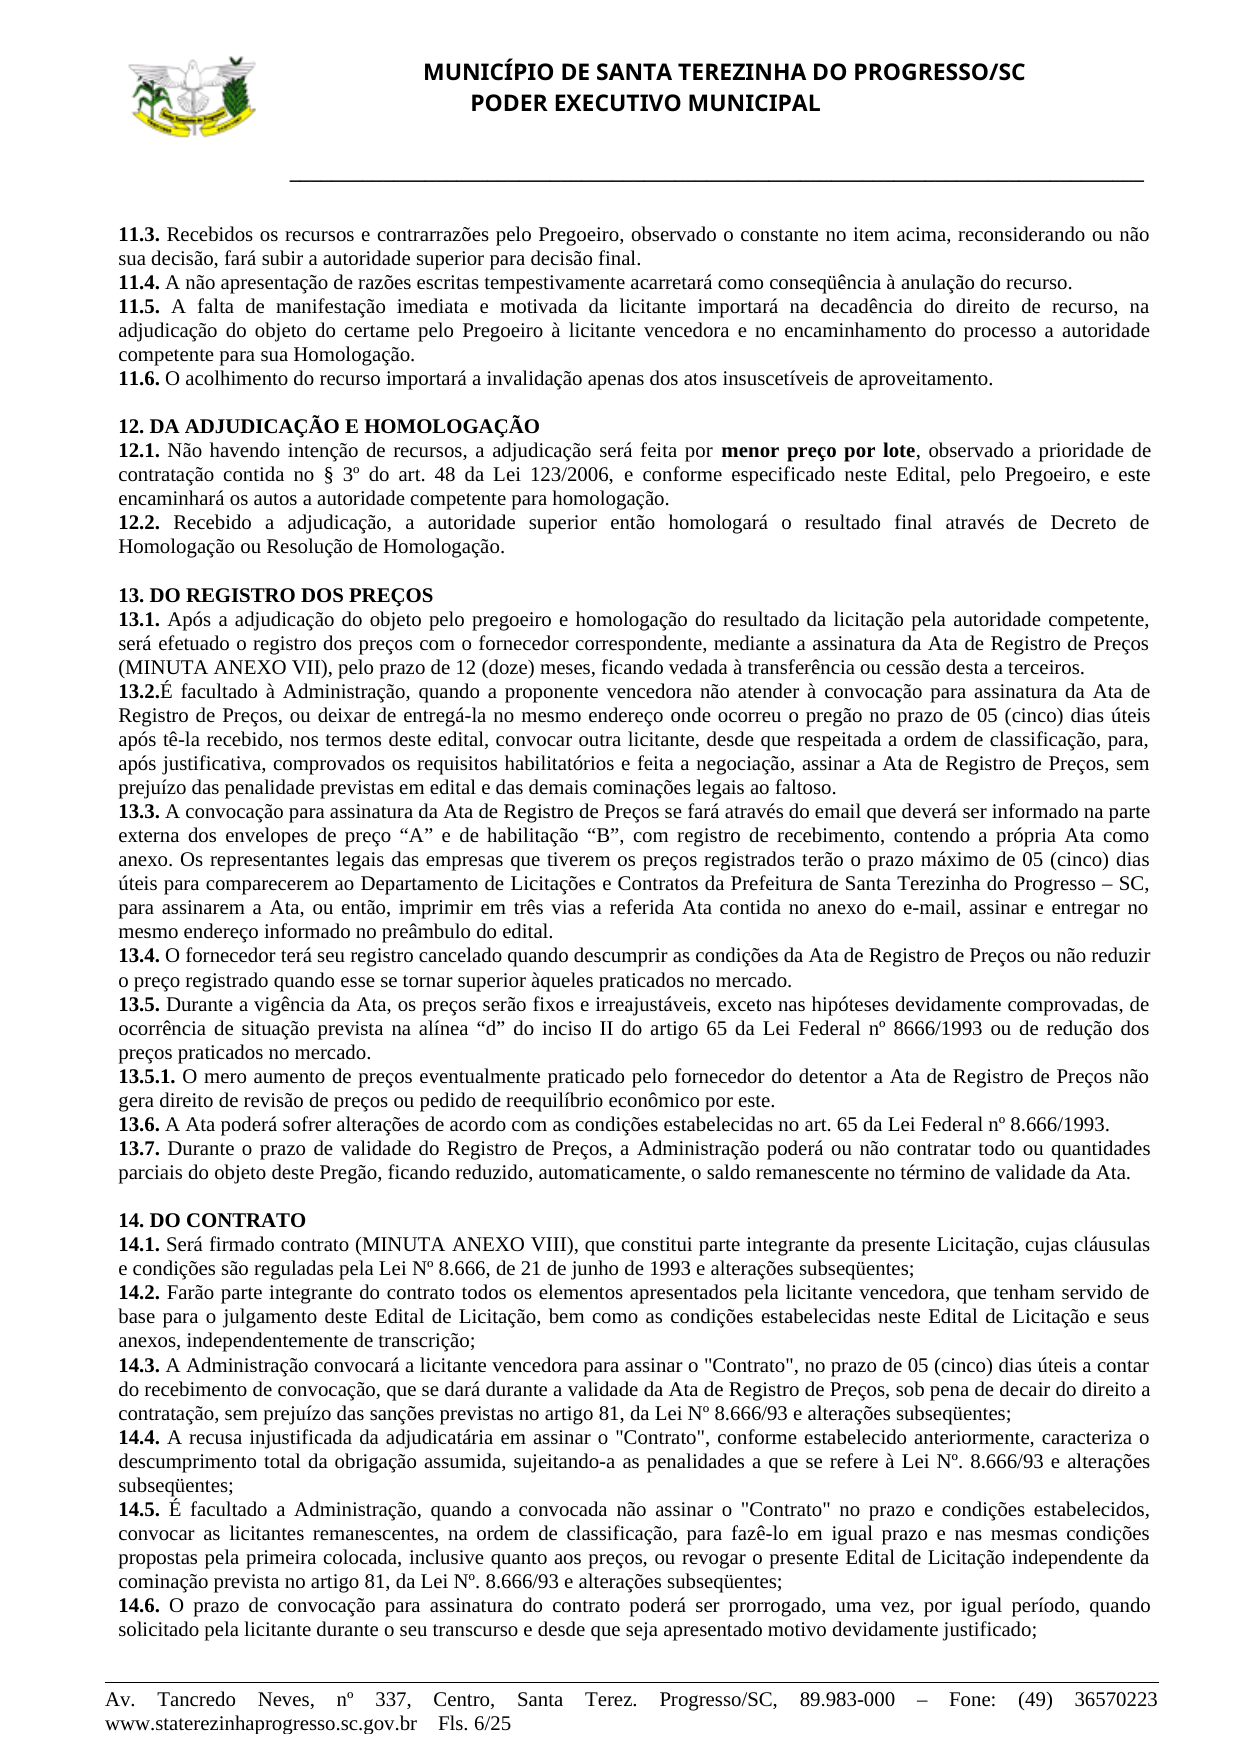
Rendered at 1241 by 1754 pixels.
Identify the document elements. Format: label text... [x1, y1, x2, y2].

text 14.1. Será firmado contrato (MINUTA ANEXO VIII), que constitui parte integrante da presente Licitação, cujas cláusulas e condições são reguladas pela Lei Nº 8.666, de 21 de junho de 1993 e alterações subseqüentes; [118, 1232, 1152, 1280]
text 12. DA ADJUDICAÇÃO E HOMOLOGAÇÃO [118, 414, 1152, 438]
text 13. DO REGISTRO DOS PREÇOS [118, 582, 1152, 607]
text 14.4. A recusa injustificada da adjudicatária em assinar o "Contrato", conforme estabelecido anteriormente, caracteriza o descumprimento total da obrigação assumida, sujeitando-a as penalidades a que se refere à Lei Nº. 8.666/93 e alterações subseqüentes; [118, 1425, 1152, 1497]
text 14.5. É facultado a Administração, quando a convocada não assinar o "Contrato" no prazo e condições estabelecidos, convocar as licitantes remanescentes, na ordem de classificação, para fazê-lo em igual prazo e nas mesmas condições propostas pela primeira colocada, inclusive quanto aos preços, ou revogar o presente Edital de Licitação independente da cominação prevista no artigo 81, da Lei Nº. 8.666/93 e alterações subseqüentes; [118, 1497, 1152, 1593]
text 11.4. A não apresentação de razões escritas tempestivamente acarretará como conseqüência à anulação do recurso. [118, 270, 1152, 294]
text 13.3. A convocação para assinatura da Ata de Registro de Preços se fará através do email que deverá ser informado na parte externa dos envelopes de preço “A” e de habilitação “B”, com registro de recebimento, contendo a própria Ata como anexo. Os representantes legais das empresas que tiverem os preços registrados terão o prazo máximo de 05 (cinco) dias úteis para comparecerem ao Departamento de Licitações e Contratos da Prefeitura de Santa Terezinha do Progresso – SC, para assinarem a Ata, ou então, imprimir em três vias a referida Ata contida no anexo do e-mail, assinar e entregar no mesmo endereço informado no preâmbulo do edital. [118, 799, 1152, 943]
text 13.7. Durante o prazo de validade do Registro de Preços, a Administração poderá ou não contratar todo ou quantidades parciais do objeto deste Pregão, ficando reduzido, automaticamente, o saldo remanescente no término de validade da Ata. [118, 1136, 1152, 1184]
text 14.6. O prazo de convocação para assinatura do contrato poderá ser prorrogado, uma vez, por igual período, quando solicitado pela licitante durante o seu transcurso e desde que seja apresentado motivo devidamente justificado; [118, 1593, 1152, 1641]
text 13.5.1. O mero aumento de preços eventualmente praticado pelo fornecedor do detentor a Ata de Registro de Preços não gera direito de revisão de preços ou pedido de reequilíbrio econômico por este. [118, 1064, 1152, 1112]
text 12.1. Não havendo intenção de recursos, a adjudicação será feita por menor preço por lote, observado a prioridade de contratação contida no § 3º do art. 48 da Lei 123/2006, e conforme especificado neste Edital, pelo Pregoeiro, e este encaminhará os autos a autoridade competente para homologação. [118, 438, 1152, 510]
text 13.1. Após a adjudicação do objeto pelo pregoeiro e homologação do resultado da licitação pela autoridade competente, será efetuado o registro dos preços com o fornecedor correspondente, mediante a assinatura da Ata de Registro de Preços (MINUTA ANEXO VII), pelo prazo de 12 (doze) meses, ficando vedada à transferência ou cessão desta a terceiros. [118, 607, 1152, 679]
text 12.2. Recebido a adjudicação, a autoridade superior então homologará o resultado final através de Decreto de Homologação ou Resolução de Homologação. [118, 510, 1152, 558]
text 11.3. Recebidos os recursos e contrarrazões pelo Pregoeiro, observado o constante no item acima, reconsiderando ou não sua decisão, fará subir a autoridade superior para decisão final. [118, 222, 1152, 270]
text 14. DO CONTRATO [118, 1208, 1152, 1232]
text 11.5. A falta de manifestação imediata e motivada da licitante importará na decadência do direito de recurso, na adjudicação do objeto do certame pelo Pregoeiro à licitante vencedora e no encaminhamento do processo a autoridade competente para sua Homologação. [118, 294, 1152, 366]
text 11.6. O acolhimento do recurso importará a invalidação apenas dos atos insuscetíveis de aproveitamento. [118, 366, 1152, 390]
text 14.2. Farão parte integrante do contrato todos os elementos apresentados pela licitante vencedora, que tenham servido de base para o julgamento deste Edital de Licitação, bem como as condições estabelecidas neste Edital de Licitação e seus anexos, independentemente de transcrição; [118, 1280, 1152, 1352]
picture [118, 41, 270, 150]
text 13.5. Durante a vigência da Ata, os preços serão fixos e irreajustáveis, exceto nas hipóteses devidamente comprovadas, de ocorrência de situação prevista na alínea “d” do inciso II do artigo 65 da Lei Federal nº 8666/1993 ou de redução dos preços praticados no mercado. [118, 992, 1152, 1064]
text 13.2.É facultado à Administração, quando a proponente vencedora não atender à convocação para assinatura da Ata de Registro de Preços, ou deixar de entregá-la no mesmo endereço onde ocorreu o pregão no prazo de 05 (cinco) dias úteis após tê-la recebido, nos termos deste edital, convocar outra licitante, desde que respeitada a ordem de classificação, para, após justificativa, comprovados os requisitos habilitatórios e feita a negociação, assinar a Ata de Registro de Preços, sem prejuízo das penalidade previstas em edital e das demais cominações legais ao faltoso. [118, 679, 1152, 799]
text 13.6. A Ata poderá sofrer alterações de acordo com as condições estabelecidas no art. 65 da Lei Federal nº 8.666/1993. [118, 1112, 1152, 1136]
text 14.3. A Administração convocará a licitante vencedora para assinar o "Contrato", no prazo de 05 (cinco) dias úteis a contar do recebimento de convocação, que se dará durante a validade da Ata de Registro de Preços, sob pena de decair do direito a contratação, sem prejuízo das sanções previstas no artigo 81, da Lei Nº 8.666/93 e alterações subseqüentes; [118, 1352, 1152, 1425]
text 13.4. O fornecedor terá seu registro cancelado quando descumprir as condições da Ata de Registro de Preços ou não reduzir o preço registrado quando esse se tornar superior àqueles praticados no mercado. [118, 943, 1152, 992]
